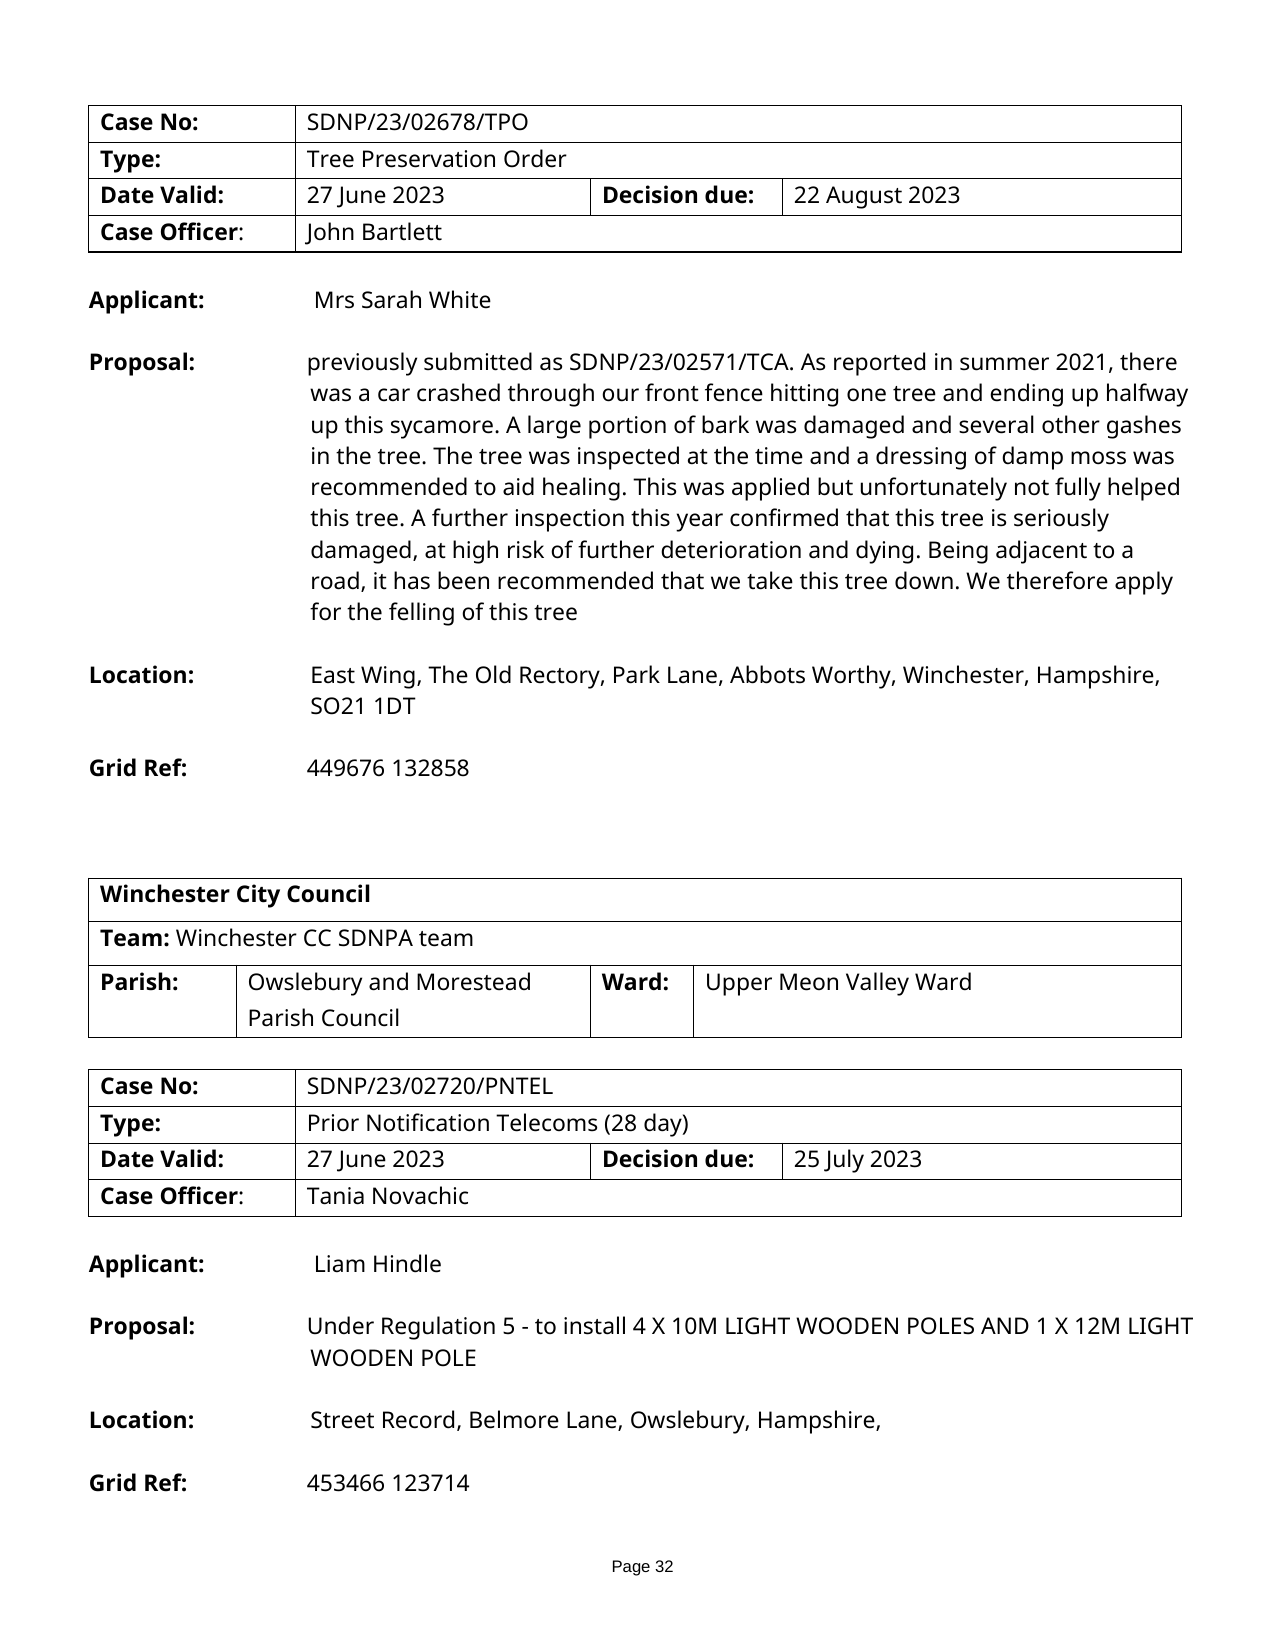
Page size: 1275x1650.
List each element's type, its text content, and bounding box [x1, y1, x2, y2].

table_cell 27 June 2023 [296, 179, 590, 215]
table_cell Type: [89, 1107, 295, 1142]
table_cell Type: [89, 143, 295, 178]
text Applicant: Mrs Sarah White [89, 284, 1196, 315]
table_cell 25 July 2023 [783, 1144, 1181, 1179]
table_cell Case Officer: [89, 1180, 295, 1216]
text Proposal: Under Regulation 5 - to install 4 X 10M LIGHT WOODEN POLES AND 1 X 12M LIGHT WOODEN POLE [89, 1310, 1196, 1373]
text Location: East Wing, The Old Rectory, Park Lane, Abbots Worthy, Winchester, Hampshire, SO21 1DT [89, 659, 1196, 721]
table_header Case No: [89, 1070, 295, 1106]
text Grid Ref: 453466 123714 [89, 1467, 1196, 1498]
table_cell 27 June 2023 [296, 1144, 590, 1179]
table_cell Decision due: [591, 1144, 782, 1179]
table_cell Tania Novachic [296, 1180, 1181, 1216]
table_cell Date Valid: [89, 1144, 295, 1179]
text Location: Street Record, Belmore Lane, Owslebury, Hampshire, [89, 1404, 1196, 1435]
table_cell Case Officer: [89, 216, 295, 251]
table_cell Tree Preservation Order [296, 143, 1181, 178]
table_header SDNP/23/02720/PNTEL [296, 1070, 1181, 1106]
text Applicant: Liam Hindle [89, 1248, 1196, 1279]
table_cell Date Valid: [89, 179, 295, 215]
table_cell Upper Meon Valley Ward [694, 966, 1181, 1037]
table_header Case No: [89, 106, 295, 142]
table_header Winchester City Council [89, 879, 1181, 921]
text Grid Ref: 449676 132858 [89, 752, 1196, 784]
table_cell Owslebury and Morestead Parish Council [237, 966, 590, 1037]
table_header SDNP/23/02678/TPO [296, 106, 1181, 142]
table_cell Prior Notification Telecoms (28 day) [296, 1107, 1181, 1142]
table_cell Ward: [591, 966, 693, 1037]
table_cell Decision due: [591, 179, 782, 215]
table_cell Parish: [89, 966, 236, 1037]
text Proposal: previously submitted as SDNP/23/02571/TCA. As reported in summer 2021, there was a car crashed through our front fence hitting one tree and ending up halfway up this sycamore. A large portion of bark was damaged and several other gashes in the tree. The tree was inspected at the time and a dressing of damp moss was recommended to aid healing. This was applied but unfortunately not fully helped this tree. A further inspection this year confirmed that this tree is seriously damaged, at high risk of further deterioration and dying. Being adjacent to a road, it has been recommended that we take this tree down. We therefore apply for the felling of this tree [89, 346, 1196, 627]
table_cell Team: Winchester CC SDNPA team [89, 922, 1181, 964]
table_cell John Bartlett [296, 216, 1181, 251]
table_cell 22 August 2023 [783, 179, 1181, 215]
